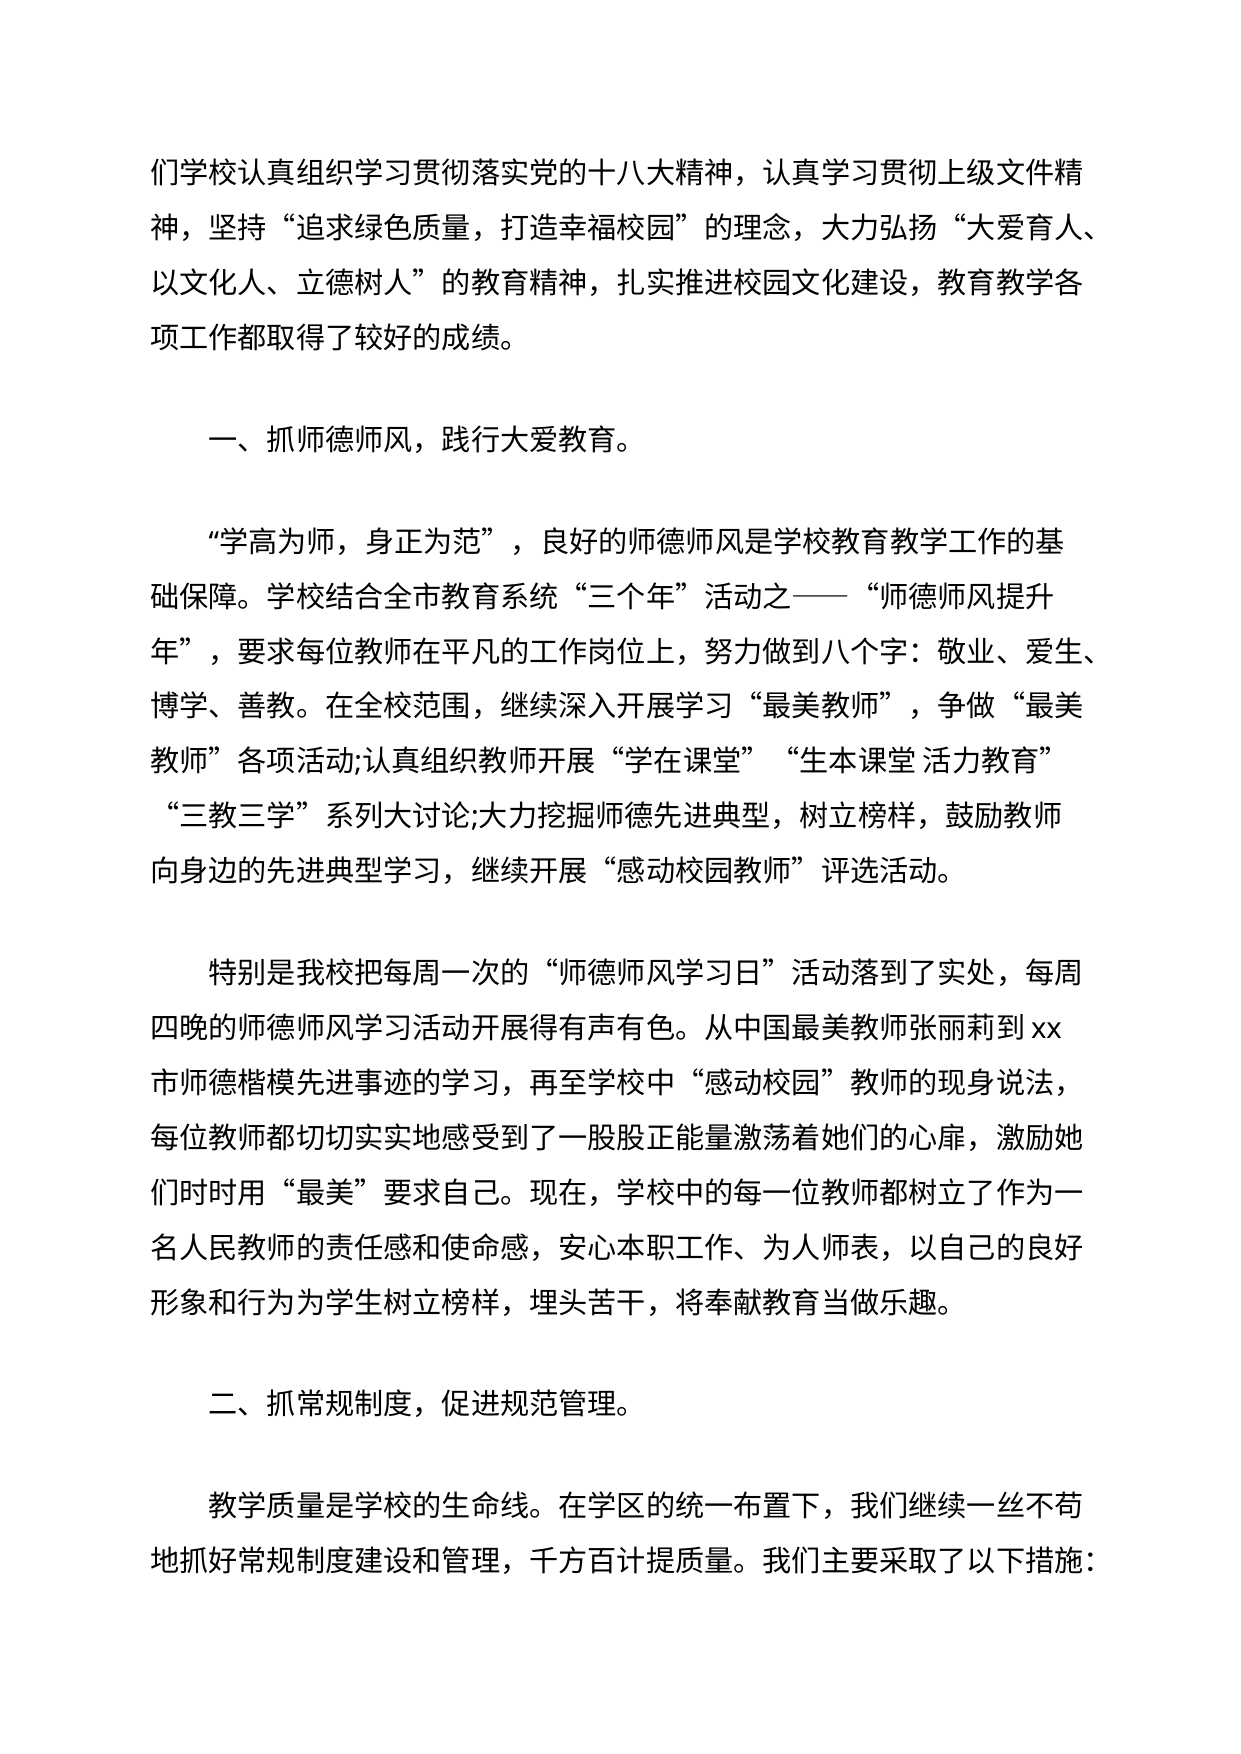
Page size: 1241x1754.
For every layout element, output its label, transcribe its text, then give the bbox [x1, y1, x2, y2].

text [150, 150, 1090, 357]
text 教学质量是学校的生命线。在学区的统一布置下，我们继续一丝不苟地抓好常规制度建设和管理，千方百计提质量。我们主要采取了以下措施： [150, 1483, 1090, 1580]
text 一、抓师德师风，践行大爱教育。 [150, 416, 1090, 459]
text 二、抓常规制度，促进规范管理。 [150, 1381, 1090, 1423]
text “学高为师，身正为范”，良好的师德师风是学校教育教学工作的基础保障。学校结合全市教育系统“三个年”活动之——“师德师风提升年”，要求每位教师在平凡的工作岗位上，努力做到八个字：敬业、爱生、博学、善教。在全校范围，继续深入开展学习“最美教师”，争做“最美教师”各项活动;认真组织教师开展“学在课堂”“生本课堂 活力教育”“三教三学”系列大讨论;大力挖掘师德先进典型，树立榜样，鼓励教师向身边的先进典型学习，继续开展“感动校园教师”评选活动。 [150, 518, 1090, 890]
text 特别是我校把每周一次的“师德师风学习日”活动落到了实处，每周四晚的师德师风学习活动开展得有声有色。从中国最美教师张丽莉到xx市师德楷模先进事迹的学习，再至学校中“感动校园”教师的现身说法，每位教师都切切实实地感受到了一股股正能量激荡着她们的心扉，激励她们时时用“最美”要求自己。现在，学校中的每一位教师都树立了作为一名人民教师的责任感和使命感，安心本职工作、为人师表，以自己的良好形象和行为为学生树立榜样，埋头苦干，将奉献教育当做乐趣。 [150, 950, 1090, 1321]
